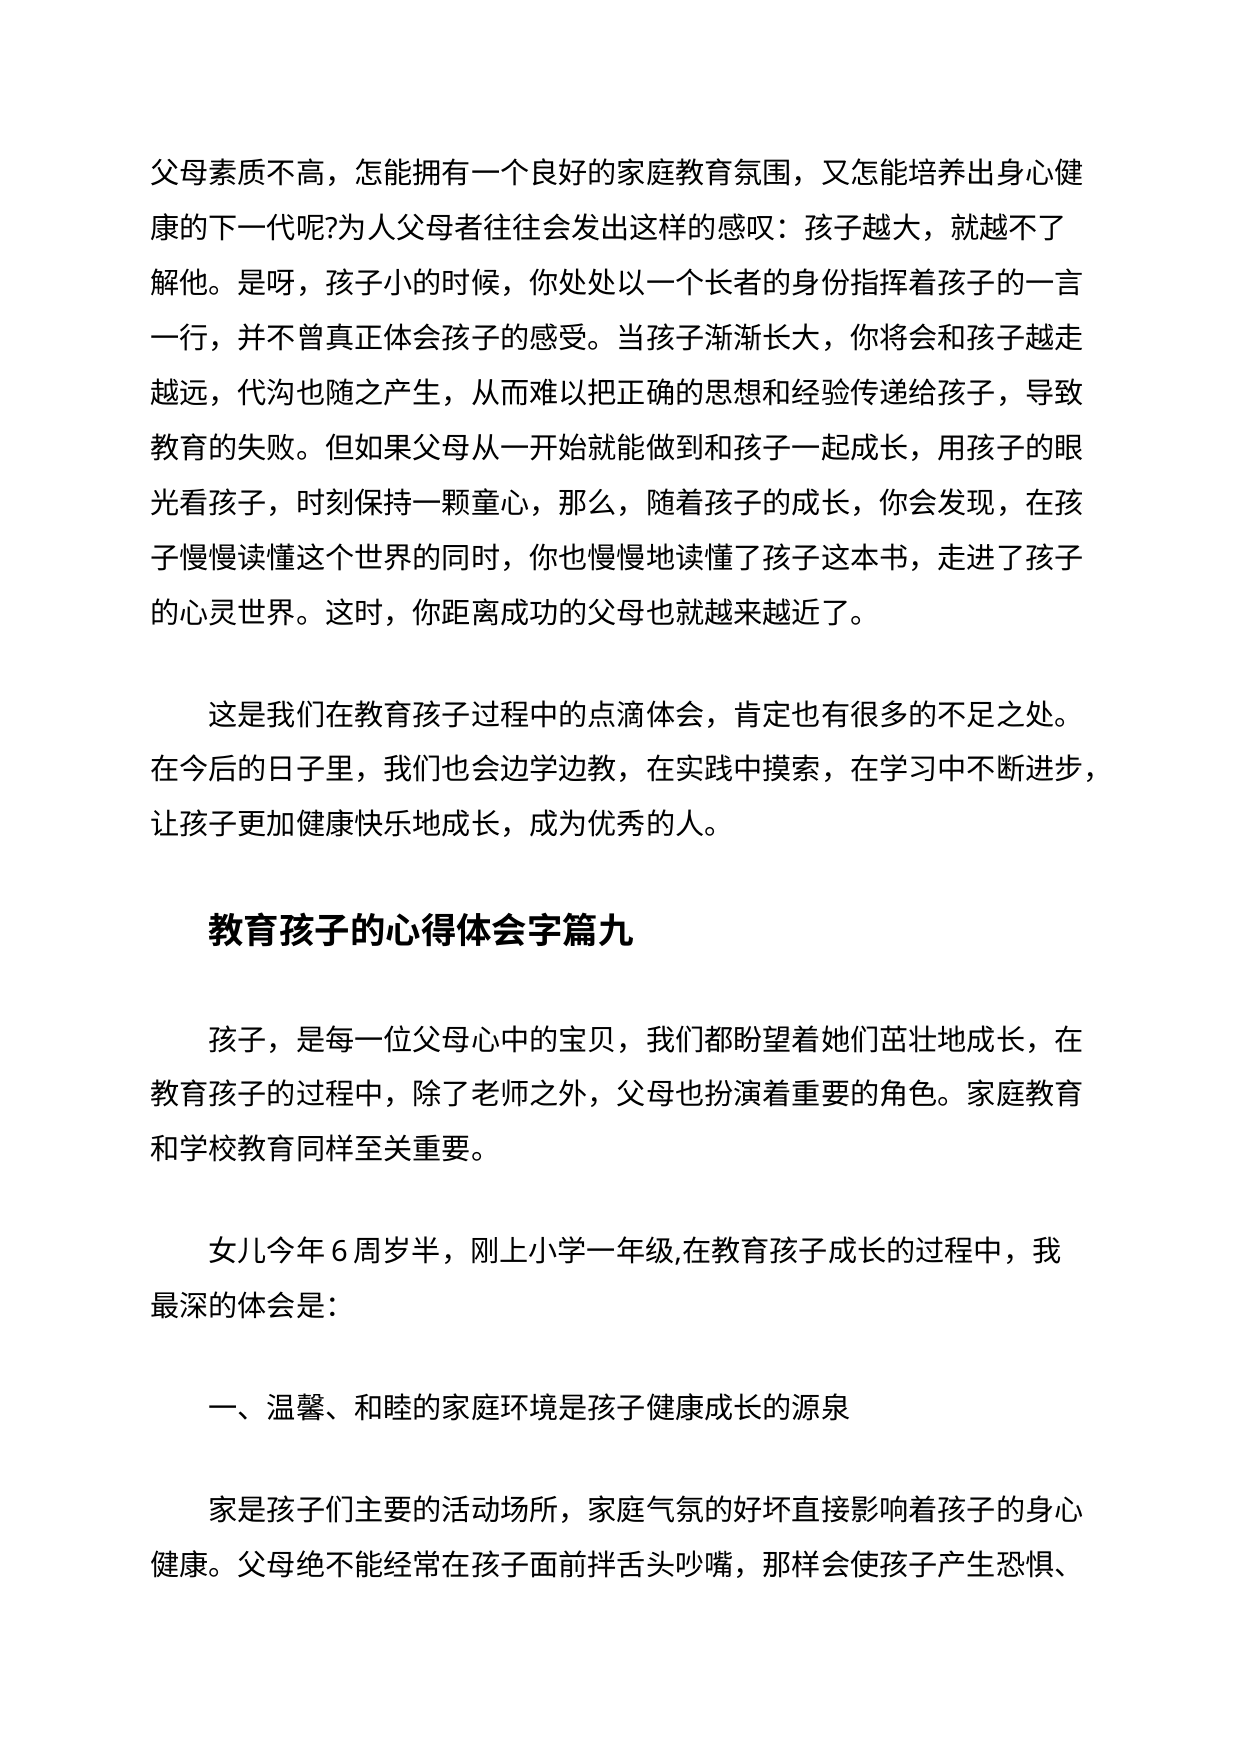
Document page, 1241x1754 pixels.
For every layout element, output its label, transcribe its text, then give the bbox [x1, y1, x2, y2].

text 教育孩子的心得体会字篇九 [150, 903, 1090, 954]
text 女儿今年6周岁半，刚上小学一年级,在教育孩子成长的过程中，我最深的体会是： [150, 1228, 1090, 1325]
text 孩子，是每一位父母心中的宝贝，我们都盼望着她们茁壮地成长，在教育孩子的过程中，除了老师之外，父母也扮演着重要的角色。家庭教育和学校教育同样至关重要。 [150, 1016, 1090, 1168]
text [150, 1486, 1090, 1583]
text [150, 150, 1090, 632]
text 一、温馨、和睦的家庭环境是孩子健康成长的源泉 [150, 1384, 1090, 1427]
text 这是我们在教育孩子过程中的点滴体会，肯定也有很多的不足之处。在今后的日子里，我们也会边学边教，在实践中摸索，在学习中不断进步，让孩子更加健康快乐地成长，成为优秀的人。 [150, 691, 1090, 843]
